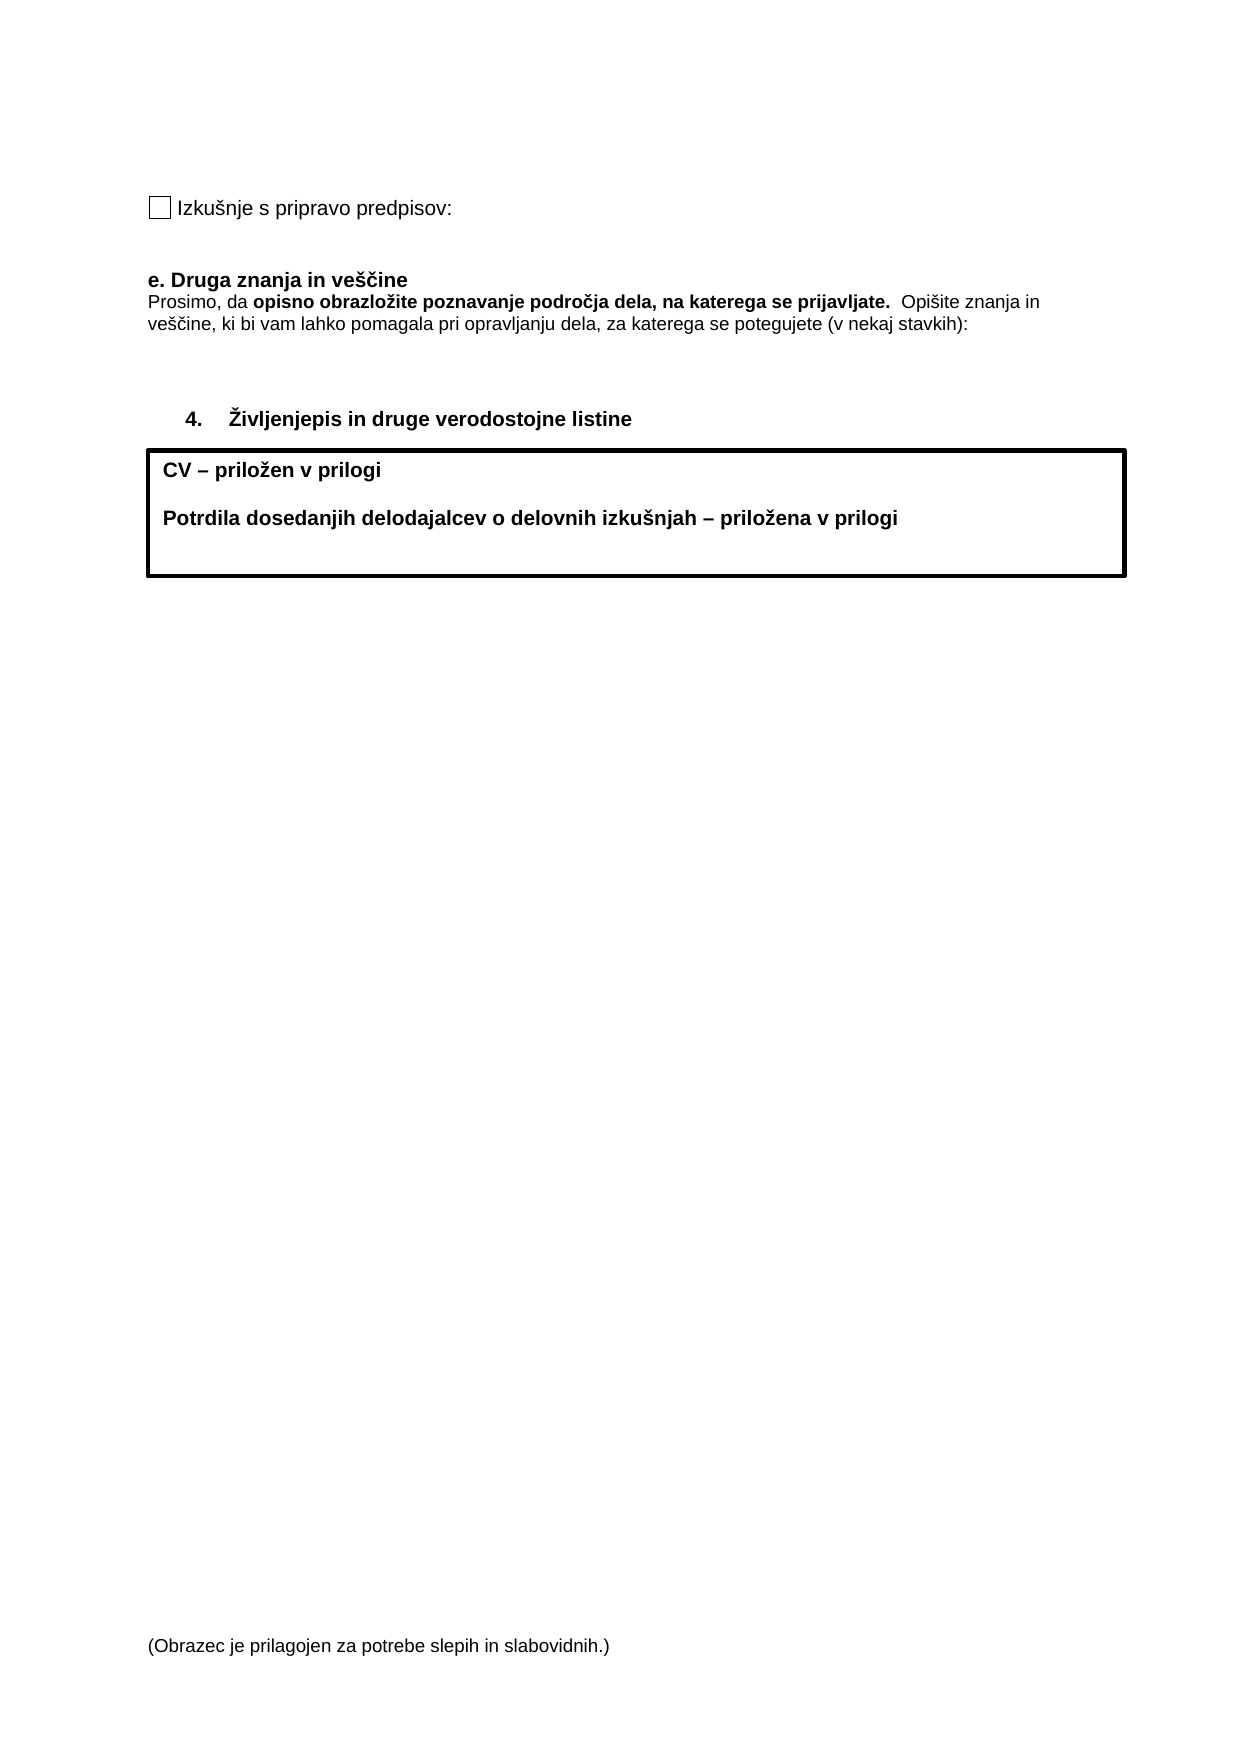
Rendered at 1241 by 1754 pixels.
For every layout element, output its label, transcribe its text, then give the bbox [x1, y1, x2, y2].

list Življenjepis in druge verodostojne listine [185, 406, 1093, 430]
text Prosimo, da opisno obrazložite poznavanje področja dela, na katerega se prijavljate. Opišite znanja in veščine, ki bi vam lahko pomagala pri opravljanju dela, za katerega se potegujete (v nekaj stavkih): [148, 291, 1093, 334]
text Izkušnje s pripravo predpisov: [171, 196, 1093, 219]
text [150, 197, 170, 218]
text e. Druga znanja in veščine [148, 267, 1093, 291]
